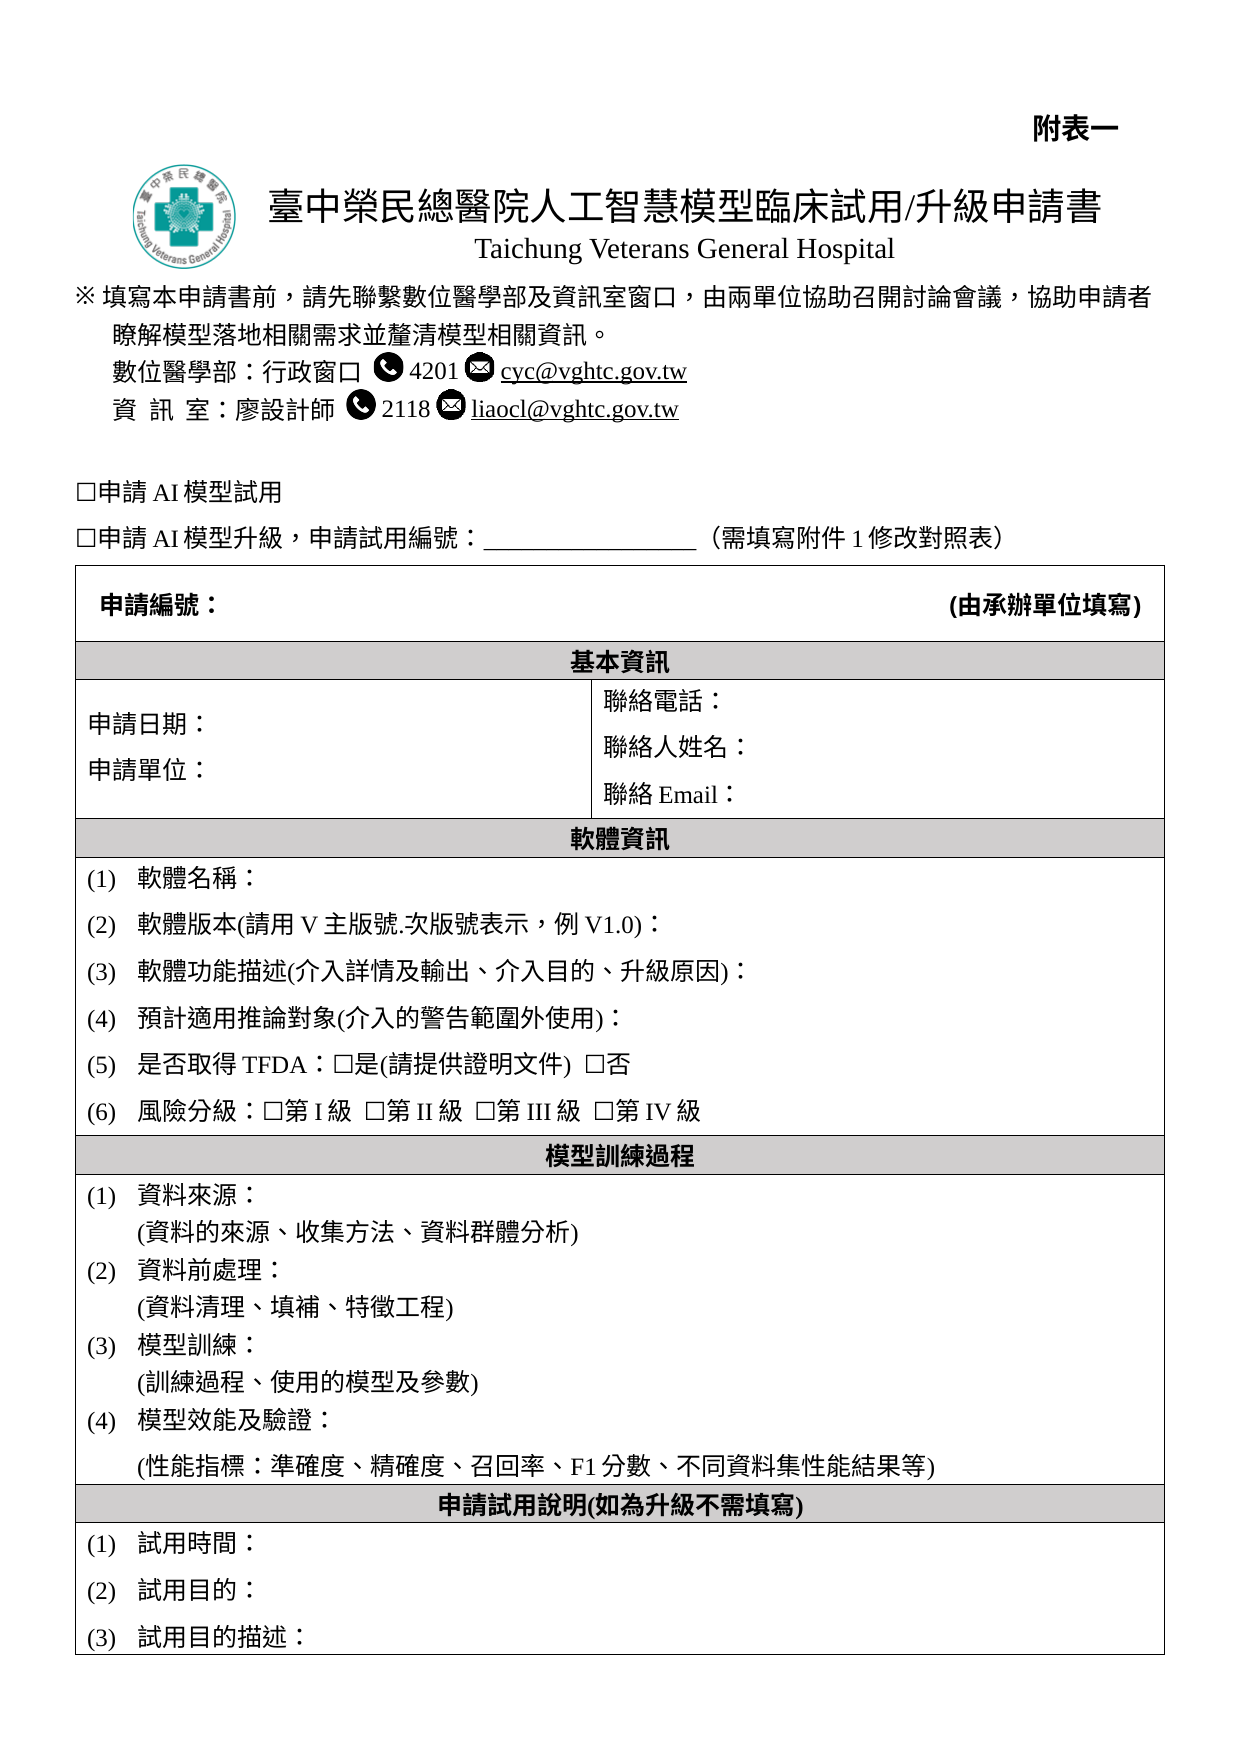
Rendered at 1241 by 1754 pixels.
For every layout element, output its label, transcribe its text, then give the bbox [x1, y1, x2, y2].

text 申請AI模型升級，申請試用編號：_________________（需填寫附件1修改對照表） [75, 518, 1165, 556]
table_cell 基本資訊 [76, 642, 1164, 679]
table_cell 軟體名稱： 軟體版本(請用V主版號.次版號表示，例V1.0)： 軟體功能描述(介入詳情及輸出、介入目的、升級原因)： 預計適用推論對象(介入的警告範圍外使用)： 是否取得TFDA：是(請提供證明文件) 否 風險分級：第I級 第II級 第III級 第IV級 [76, 858, 1164, 1135]
text 附表一 [75, 89, 1119, 164]
table_cell 申請試用說明(如為升級不需填寫) [76, 1485, 1164, 1522]
picture [436, 389, 466, 420]
table_cell 軟體資訊 [76, 819, 1164, 857]
table_header [118, 165, 247, 277]
table_cell 申請日期： 申請單位： [76, 680, 591, 818]
table_header 申請編號： (由承辦單位填寫) [76, 566, 1164, 641]
table_cell 模型訓練過程 [76, 1136, 1164, 1174]
picture [346, 389, 376, 420]
table_cell 聯絡電話： 聯絡人姓名： 聯絡Email： [592, 680, 1164, 818]
table_header 臺中榮民總醫院人工智慧模型臨床試用/升級申請書 Taichung Veterans General Hospital [247, 165, 1122, 277]
picture [132, 164, 236, 269]
picture [373, 352, 404, 382]
text 申請AI模型試用 [75, 472, 1165, 509]
table_cell 資料來源： (資料的來源、收集方法、資料群體分析) 資料前處理： (資料清理、填補、特徵工程) 模型訓練： (訓練過程、使用的模型及參數) 模型效能及驗證： (性能指標：準確度、精確度、召回率、F1分數、不同資料集性能結果等) [76, 1175, 1164, 1484]
picture [464, 352, 495, 382]
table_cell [76, 1523, 1164, 1654]
text ※ 填寫本申請書前，請先聯繫數位醫學部及資訊室窗口，由兩單位協助召開討論會議，協助申請者瞭解模型落地相關需求並釐清模型相關資訊。 數位醫學部：行政窗口 4201 cyc@vghtc.gov.tw 資 訊 室：廖設計師 2118 liaocl@vghtc.gov.tw [75, 277, 1165, 427]
